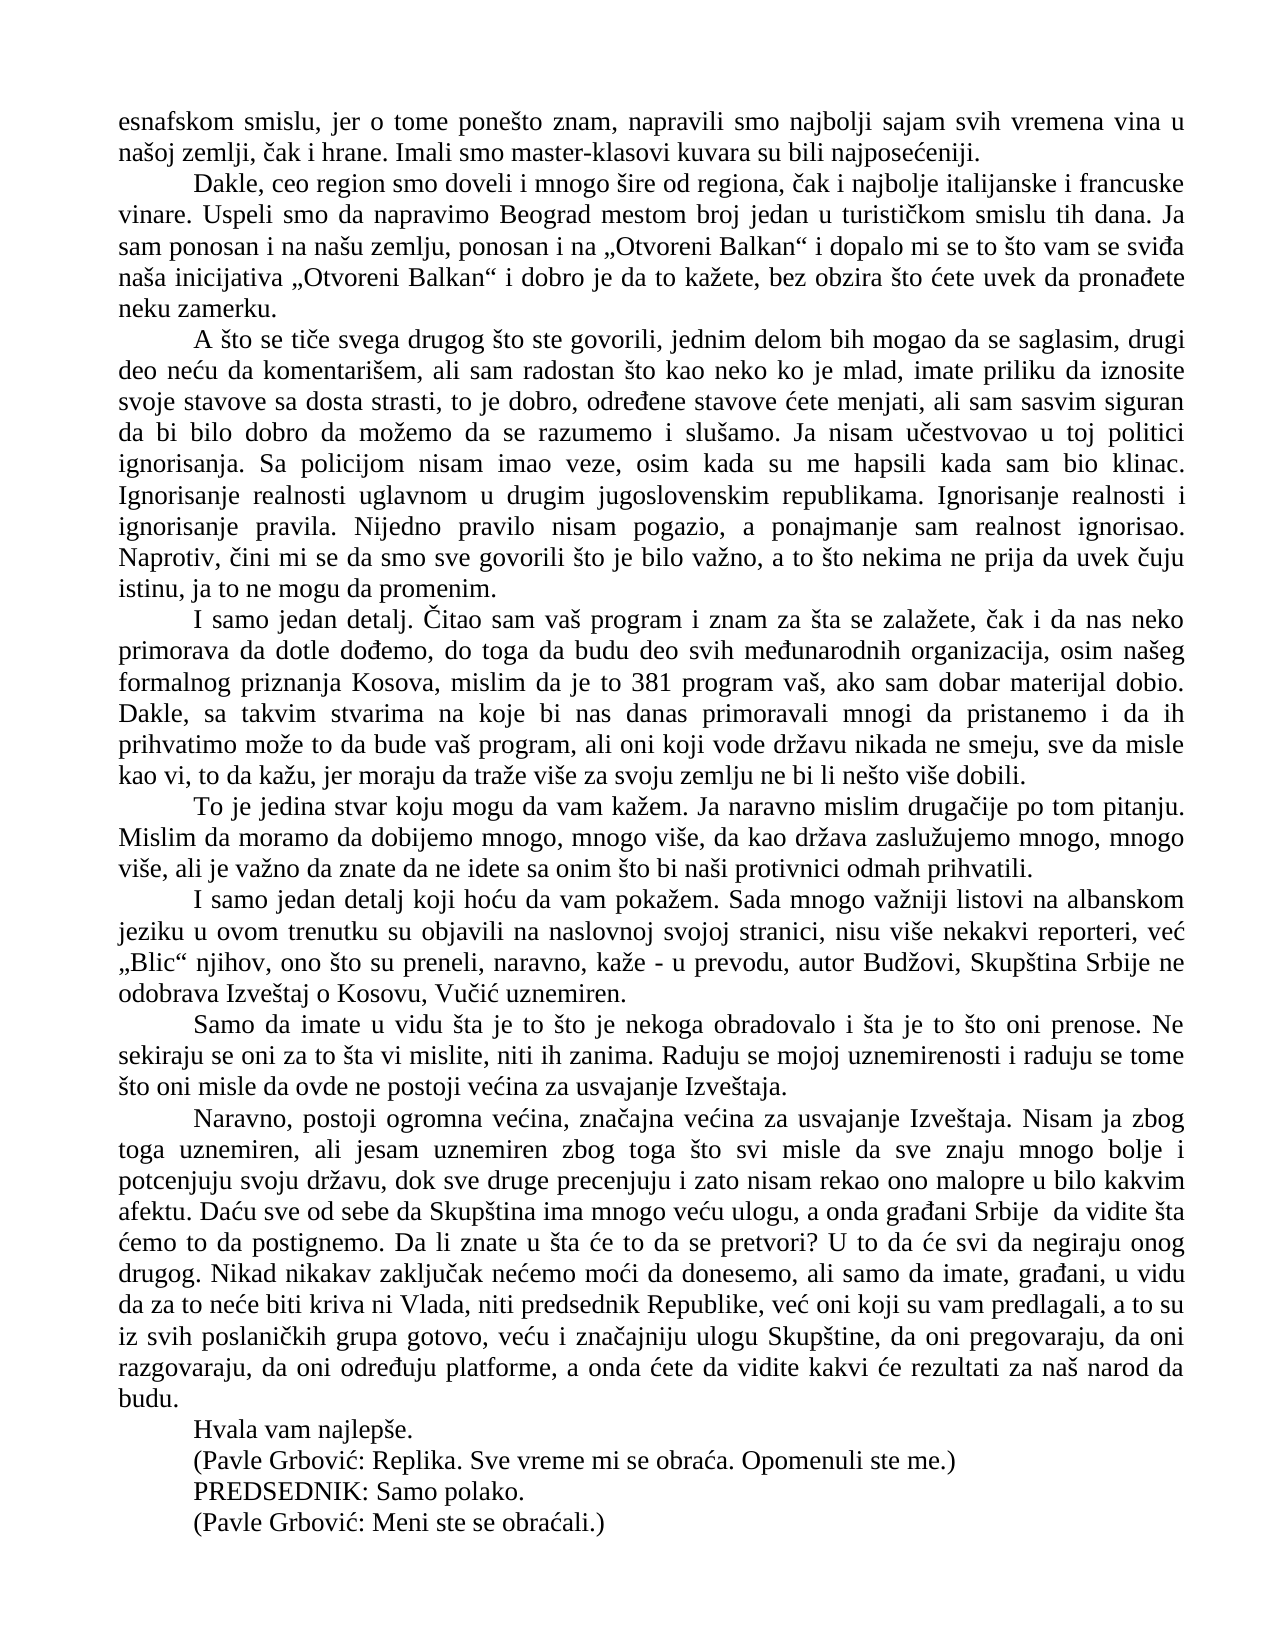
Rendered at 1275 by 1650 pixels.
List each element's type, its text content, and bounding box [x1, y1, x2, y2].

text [118, 105, 1186, 167]
text PREDSEDNIK: Samo polako. [118, 1475, 1186, 1507]
text I samo jedan detalj koji hoću da vam pokažem. Sada mnogo važniji listovi na albanskom jeziku u ovom trenutku su objavili na naslovnoj svojoj stranici, nisu više nekakvi reporteri, već „Blic“ njihov, ono što su preneli, naravno, kaže - u prevodu, autor Budžovi, Skupština Srbije ne odobrava Izveštaj o Kosovu, Vučić uznemiren. [118, 884, 1186, 1008]
text A što se tiče svega drugog što ste govorili, jednim delom bih mogao da se saglasim, drugi deo neću da komentarišem, ali sam radostan što kao neko ko je mlad, imate priliku da iznosite svoje stavove sa dosta strasti, to je dobro, određene stavove ćete menjati, ali sam sasvim siguran da bi bilo dobro da možemo da se razumemo i slušamo. Ja nisam učestvovao u toj politici ignorisanja. Sa policijom nisam imao veze, osim kada su me hapsili kada sam bio klinac. Ignorisanje realnosti uglavnom u drugim jugoslovenskim republikama. Ignorisanje realnosti i ignorisanje pravila. Nijedno pravilo nisam pogazio, a ponajmanje sam realnost ignorisao. Naprotiv, čini mi se da smo sve govorili što je bilo važno, a to što nekima ne prija da uvek čuju istinu, ja to ne mogu da promenim. [118, 323, 1186, 603]
text Naravno, postoji ogromna većina, značajna većina za usvajanje Izveštaja. Nisam ja zbog toga uznemiren, ali jesam uznemiren zbog toga što svi misle da sve znaju mnogo bolje i potcenjuju svoju državu, dok sve druge precenjuju i zato nisam rekao ono malopre u bilo kakvim afektu. Daću sve od sebe da Skupština ima mnogo veću ulogu, a onda građani Srbije da vidite šta ćemo to da postignemo. Da li znate u šta će to da se pretvori? U to da će svi da negiraju onog drugog. Nikad nikakav zaključak nećemo moći da donesemo, ali samo da imate, građani, u vidu da za to neće biti kriva ni Vlada, niti predsednik Republike, već oni koji su vam predlagali, a to su iz svih poslaničkih grupa gotovo, veću i značajniju ulogu Skupštine, da oni pregovaraju, da oni razgovaraju, da oni određuju platforme, a onda ćete da vidite kakvi će rezultati za naš narod da budu. [118, 1102, 1186, 1413]
text To je jedina stvar koju mogu da vam kažem. Ja naravno mislim drugačije po tom pitanju. Mislim da moramo da dobijemo mnogo, mnogo više, da kao država zaslužujemo mnogo, mnogo više, ali je važno da znate da ne idete sa onim što bi naši protivnici odmah prihvatili. [118, 790, 1186, 884]
text (Pavle Grbović: Replika. Sve vreme mi se obraća. Opomenuli ste me.) [118, 1444, 1186, 1475]
text Hvala vam najlepše. [118, 1413, 1186, 1444]
text Samo da imate u vidu šta je to što je nekoga obradovalo i šta je to što oni prenose. Ne sekiraju se oni za to šta vi mislite, niti ih zanima. Raduju se mojoj uznemirenosti i raduju se tome što oni misle da ovde ne postoji većina za usvajanje Izveštaja. [118, 1008, 1186, 1102]
text (Pavle Grbović: Meni ste se obraćali.) [118, 1507, 1186, 1538]
text I samo jedan detalj. Čitao sam vaš program i znam za šta se zalažete, čak i da nas neko primorava da dotle dođemo, do toga da budu deo svih međunarodnih organizacija, osim našeg formalnog priznanja Kosova, mislim da je to 381 program vaš, ako sam dobar materijal dobio. Dakle, sa takvim stvarima na koje bi nas danas primoravali mnogi da pristanemo i da ih prihvatimo može to da bude vaš program, ali oni koji vode državu nikada ne smeju, sve da misle kao vi, to da kažu, jer moraju da traže više za svoju zemlju ne bi li nešto više dobili. [118, 603, 1186, 790]
text Dakle, ceo region smo doveli i mnogo šire od regiona, čak i najbolje italijanske i francuske vinare. Uspeli smo da napravimo Beograd mestom broj jedan u turističkom smislu tih dana. Ja sam ponosan i na našu zemlju, ponosan i na „Otvoreni Balkan“ i dopalo mi se to što vam se sviđa naša inicijativa „Otvoreni Balkan“ i dobro je da to kažete, bez obzira što ćete uvek da pronađete neku zamerku. [118, 167, 1186, 323]
